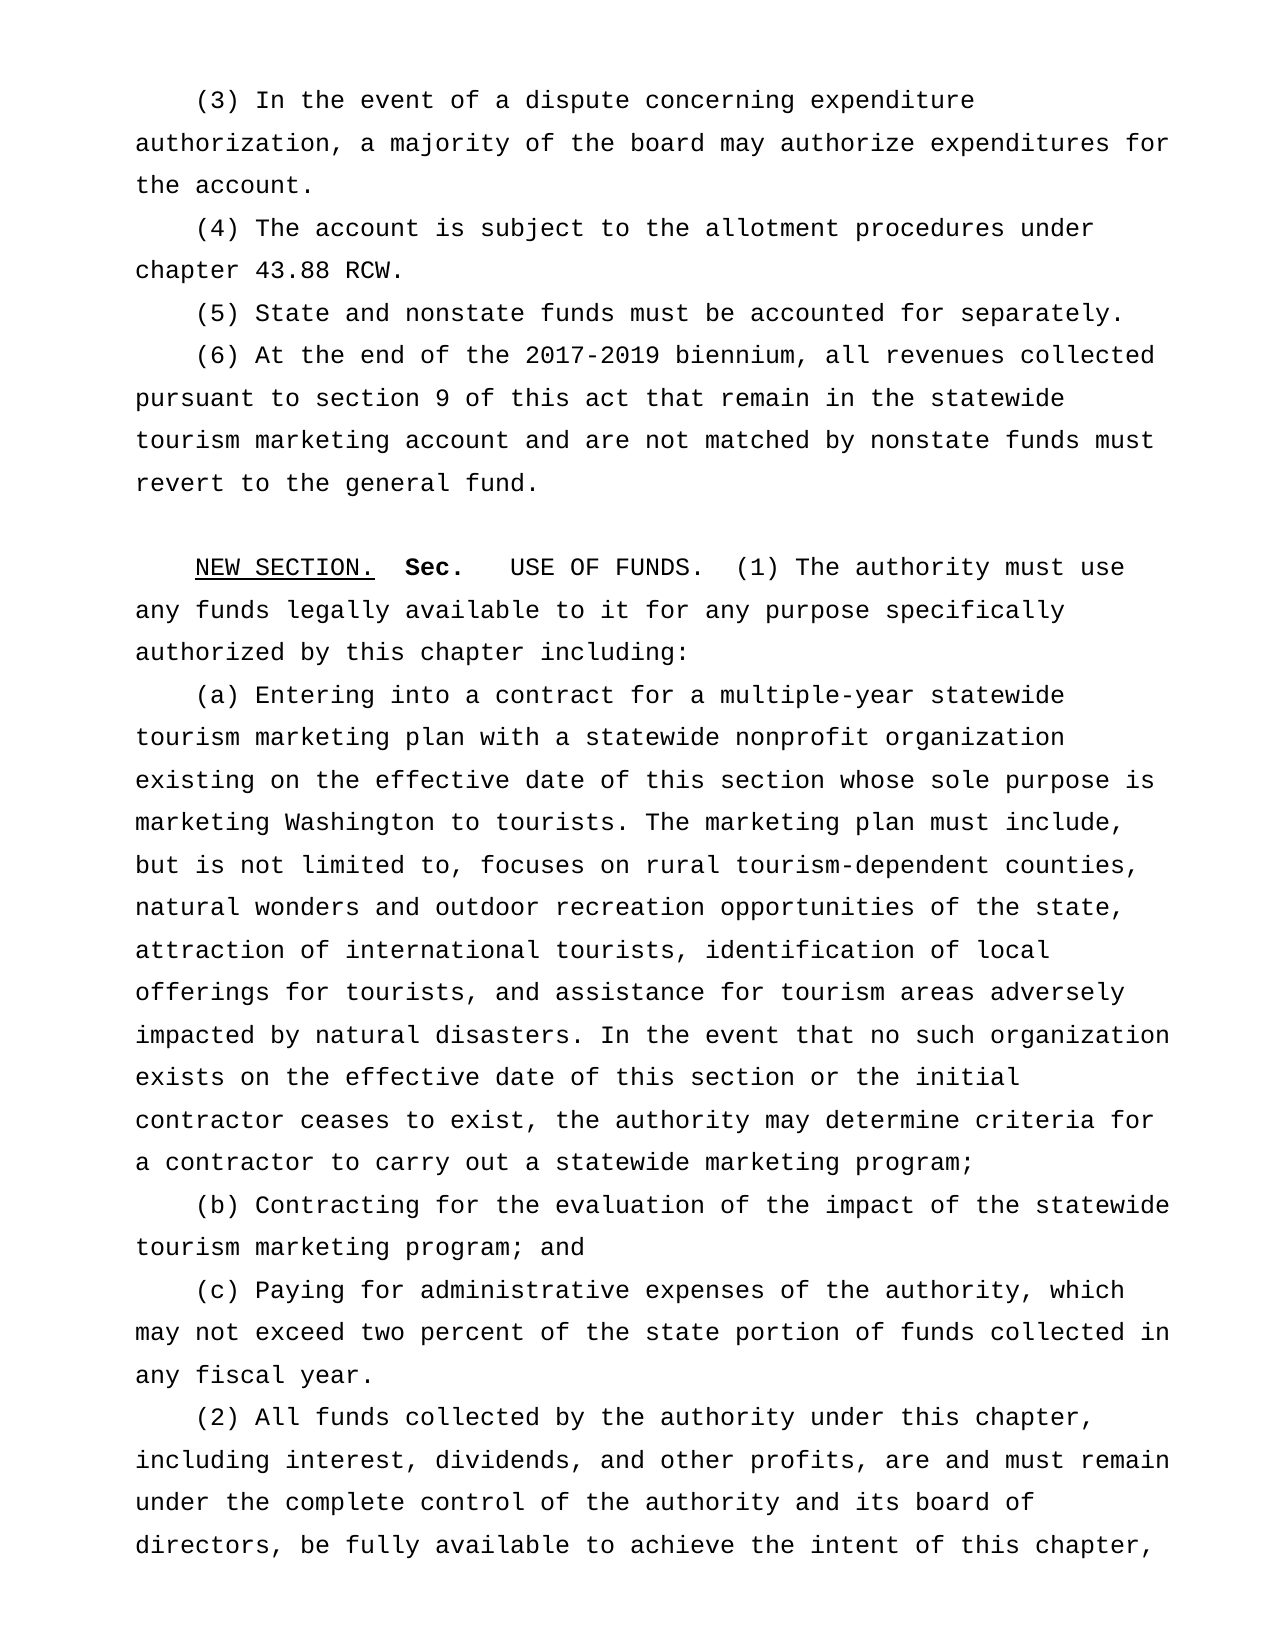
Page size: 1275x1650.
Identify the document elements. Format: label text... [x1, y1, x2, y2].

text (3) In the event of a dispute concerning expenditure authorization, a majority of the board may authorize expenditures for the account. [135, 75, 1170, 202]
text NEW SECTION. Sec. USE OF FUNDS. (1) The authority must use any funds legally available to it for any purpose specifically authorized by this chapter including: [135, 542, 1170, 669]
text (5) State and nonstate funds must be accounted for separately. [135, 287, 1170, 330]
text (c) Paying for administrative expenses of the authority, which may not exceed two percent of the state portion of funds collected in any fiscal year. [135, 1264, 1170, 1392]
text (a) Entering into a contract for a multiple-year statewide tourism marketing plan with a statewide nonprofit organization existing on the effective date of this section whose sole purpose is marketing Washington to tourists. The marketing plan must include, but is not limited to, focuses on rural tourism-dependent counties, natural wonders and outdoor recreation opportunities of the state, attraction of international tourists, identification of local offerings for tourists, and assistance for tourism areas adversely impacted by natural disasters. In the event that no such organization exists on the effective date of this section or the initial contractor ceases to exist, the authority may determine criteria for a contractor to carry out a statewide marketing program; [135, 669, 1170, 1179]
text (4) The account is subject to the allotment procedures under chapter 43.88 RCW. [135, 202, 1170, 287]
text (6) At the end of the 2017-2019 biennium, all revenues collected pursuant to section 9 of this act that remain in the statewide tourism marketing account and are not matched by nonstate funds must revert to the general fund. [135, 330, 1170, 500]
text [135, 1392, 1170, 1562]
text (b) Contracting for the evaluation of the impact of the statewide tourism marketing program; and [135, 1179, 1170, 1264]
